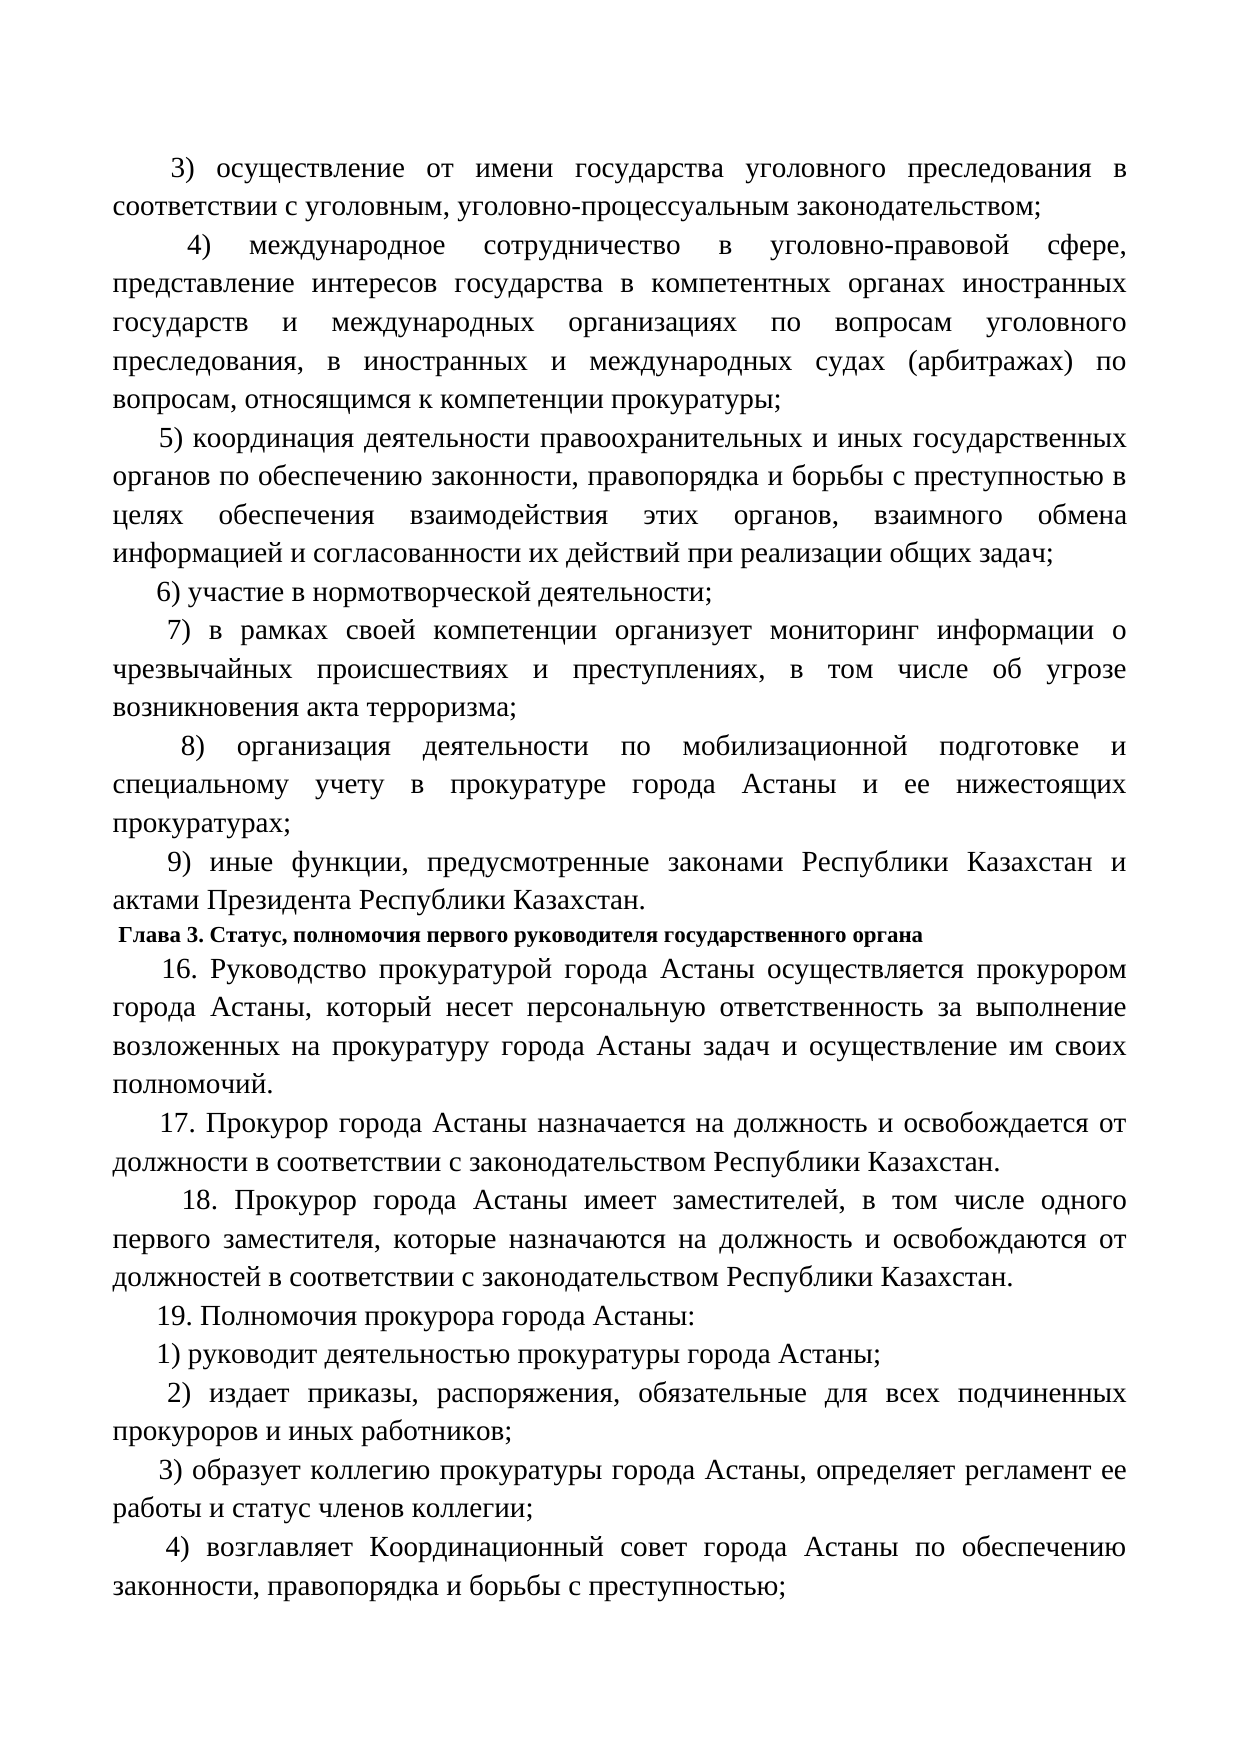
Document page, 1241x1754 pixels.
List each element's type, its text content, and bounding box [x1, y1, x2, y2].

text 1) руководит деятельностью прокуратуры города Астаны; [112, 1336, 1128, 1370]
text 4) международное сотрудничество в уголовно-правовой сфере, представление интересов государства в компетентных органах иностранных государств и международных организациях по вопросам уголовного преследования, в иностранных и международных судах (арбитражах) по вопросам, относящимся к компетенции прокуратуры; [112, 227, 1128, 415]
text 18. Прокурор города Астаны имеет заместителей, в том числе одного первого заместителя, которые назначаются на должность и освобождаются от должностей в соответствии с законодательством Республики Казахстан. [112, 1182, 1128, 1293]
text 5) координация деятельности правоохранительных и иных государственных органов по обеспечению законности, правопорядка и борьбы с преступностью в целях обеспечения взаимодействия этих органов, взаимного обмена информацией и согласованности их действий при реализации общих задач; [112, 420, 1128, 569]
text 3) образует коллегию прокуратуры города Астаны, определяет регламент ее работы и статус членов коллегии; [112, 1452, 1128, 1524]
text 7) в рамках своей компетенции организует мониторинг информации о чрезвычайных происшествиях и преступлениях, в том числе об угрозе возникновения акта терроризма; [112, 612, 1128, 723]
text 3) осуществление от имени государства уголовного преследования в соответствии с уголовным, уголовно-процессуальным законодательством; [112, 150, 1128, 222]
text 16. Руководство прокуратурой города Астаны осуществляется прокурором города Астаны, который несет персональную ответственность за выполнение возложенных на прокуратуру города Астаны задач и осуществление им своих полномочий. [112, 951, 1128, 1100]
text 6) участие в нормотворческой деятельности; [112, 574, 1128, 607]
text Глава 3. Статус, полномочия первого руководителя государственного органа [112, 921, 1128, 947]
text 9) иные функции, предусмотренные законами Республики Казахстан и актами Президента Республики Казахстан. [112, 844, 1128, 916]
text 4) возглавляет Координационный совет города Астаны по обеспечению законности, правопорядка и борьбы с преступностью; [112, 1529, 1128, 1601]
text 2) издает приказы, распоряжения, обязательные для всех подчиненных прокуроров и иных работников; [112, 1375, 1128, 1447]
text 17. Прокурор города Астаны назначается на должность и освобождается от должности в соответствии с законодательством Республики Казахстан. [112, 1105, 1128, 1177]
text 8) организация деятельности по мобилизационной подготовке и специальному учету в прокуратуре города Астаны и ее нижестоящих прокуратурах; [112, 728, 1128, 839]
text 19. Полномочия прокурора города Астаны: [112, 1298, 1128, 1331]
